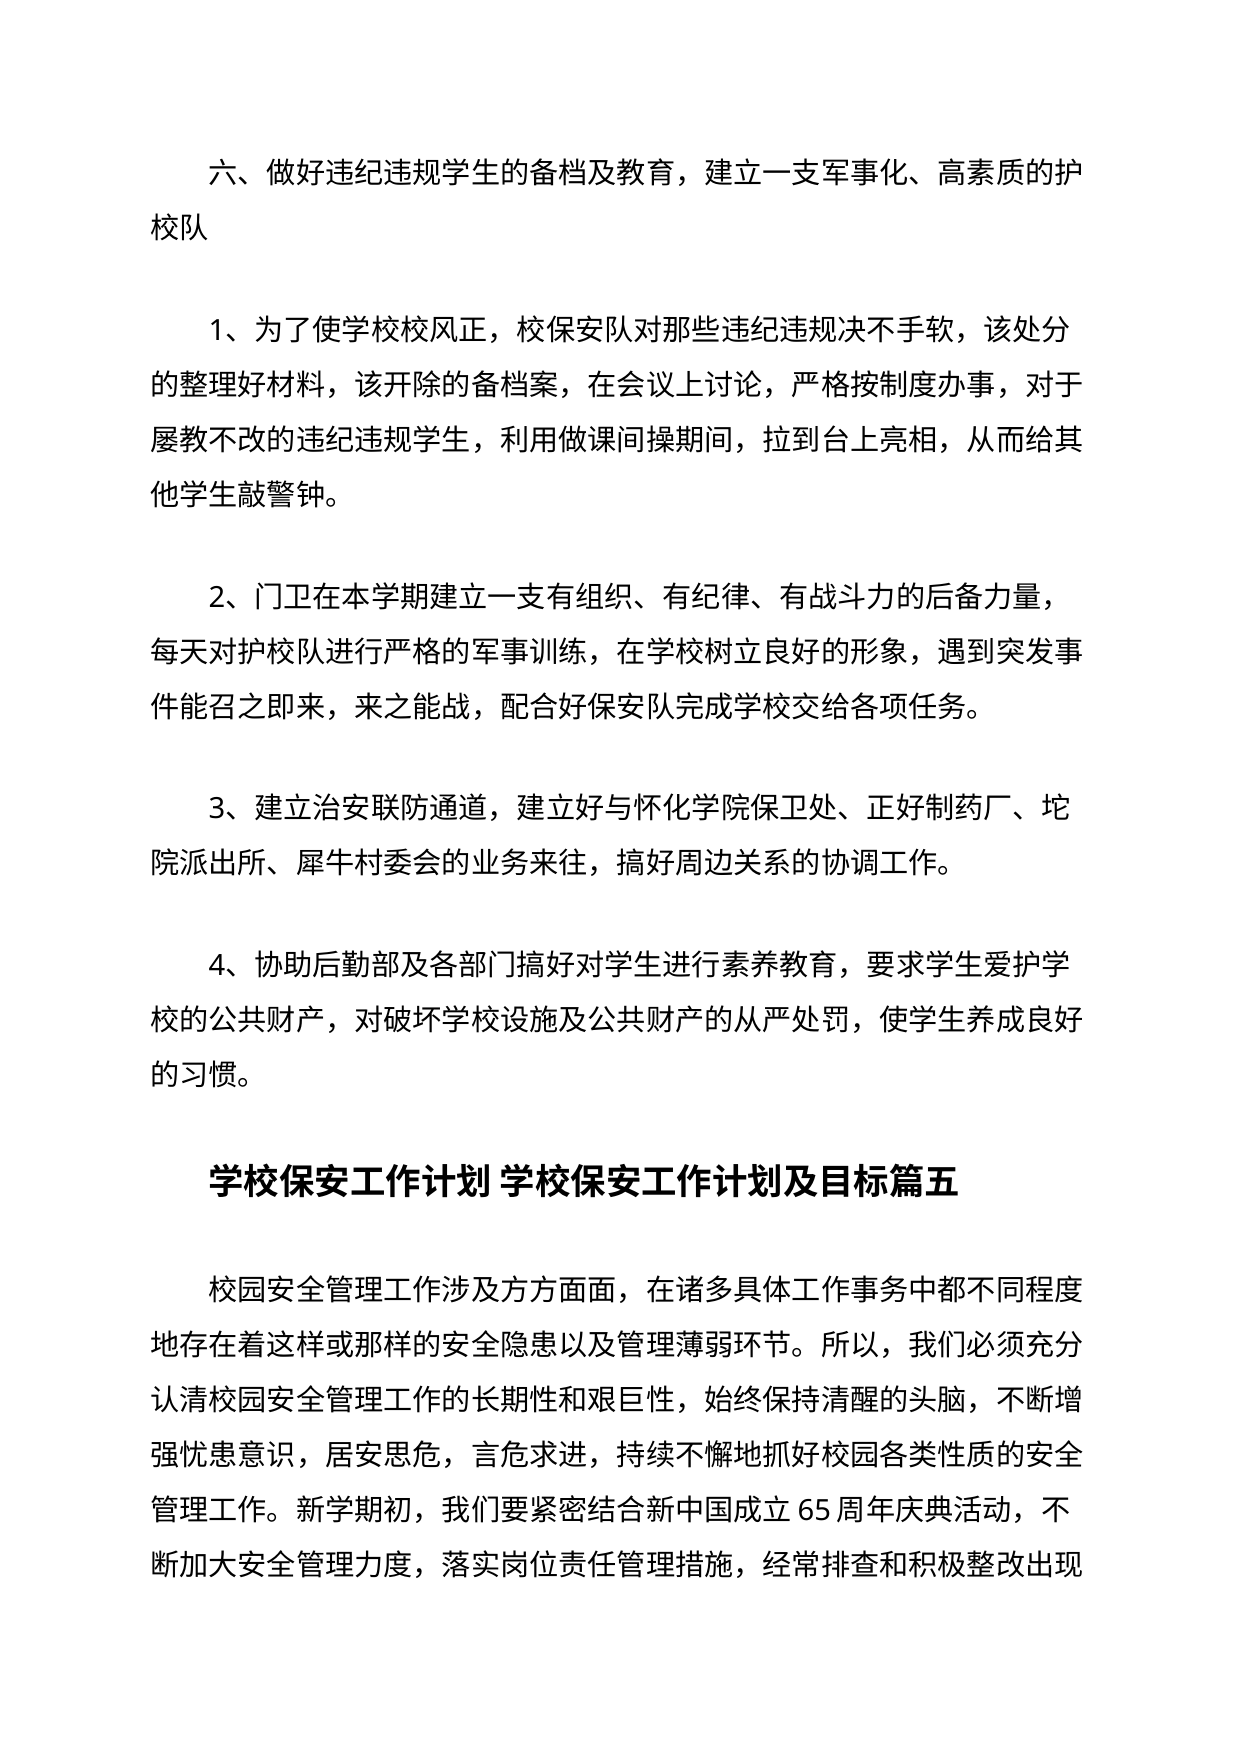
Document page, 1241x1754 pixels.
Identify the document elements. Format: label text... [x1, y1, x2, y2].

text 六、做好违纪违规学生的备档及教育，建立一支军事化、高素质的护校队 [150, 150, 1090, 247]
text 3、建立治安联防通道，建立好与怀化学院保卫处、正好制药厂、坨院派出所、犀牛村委会的业务来往，搞好周边关系的协调工作。 [150, 785, 1090, 882]
text 4、协助后勤部及各部门搞好对学生进行素养教育，要求学生爱护学校的公共财产，对破坏学校设施及公共财产的从严处罚，使学生养成良好的习惯。 [150, 942, 1090, 1094]
text 学校保安工作计划 学校保安工作计划及目标篇五 [150, 1153, 1090, 1204]
text 1、为了使学校校风正，校保安队对那些违纪违规决不手软，该处分的整理好材料，该开除的备档案，在会议上讨论，严格按制度办事，对于屡教不改的违纪违规学生，利用做课间操期间，拉到台上亮相，从而给其他学生敲警钟。 [150, 307, 1090, 514]
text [150, 1267, 1090, 1584]
text 2、门卫在本学期建立一支有组织、有纪律、有战斗力的后备力量，每天对护校队进行严格的军事训练，在学校树立良好的形象，遇到突发事件能召之即来，来之能战，配合好保安队完成学校交给各项任务。 [150, 573, 1090, 725]
